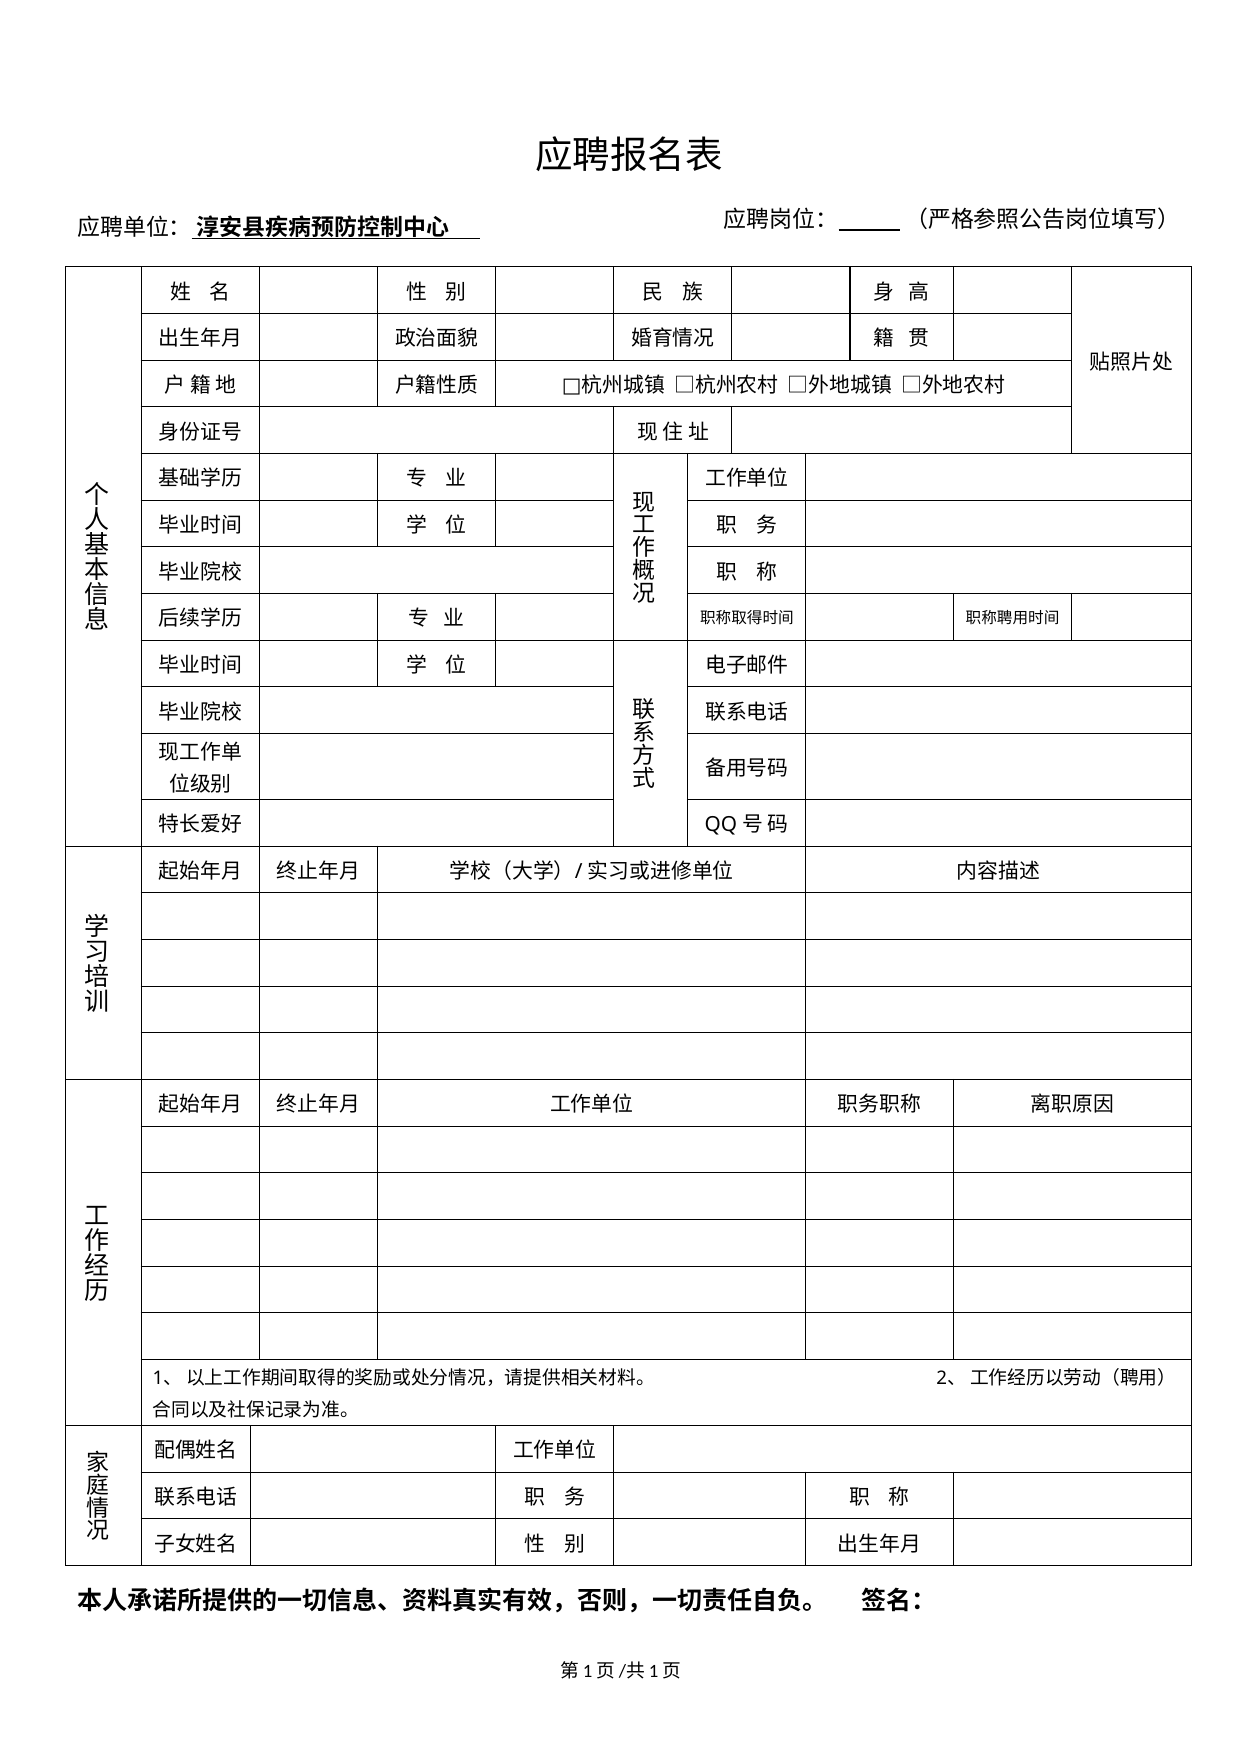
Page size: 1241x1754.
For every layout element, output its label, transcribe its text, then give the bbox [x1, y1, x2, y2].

table_cell 1、 以上工作期间取得的奖励或处分情况，请提供相关材料。 2、 工作经历以劳动（聘用）合同以及社保记录为准。 [142, 1360, 1191, 1425]
table_cell 身份证号 [142, 407, 259, 453]
table_cell [806, 1127, 953, 1172]
table_cell 家庭情况 [66, 1426, 141, 1565]
table_cell 职称聘用时间 [954, 594, 1071, 639]
table_cell [260, 687, 613, 733]
table_cell [142, 1313, 259, 1359]
table_cell 联系方式 [614, 641, 687, 846]
table_cell [260, 314, 377, 359]
table_cell 工作单位 [378, 1080, 805, 1126]
table_cell [806, 454, 1191, 499]
table_cell [378, 1267, 805, 1312]
table_cell [806, 987, 1191, 1032]
table_cell 备用号码 [688, 734, 805, 799]
table_cell [806, 501, 1191, 546]
table_cell 内容描述 [806, 847, 1191, 892]
table_cell □杭州城镇 □杭州农村 □外地城镇 □外地农村 [496, 361, 1071, 406]
table_cell 职务职称 [806, 1080, 953, 1126]
table_cell 政治面貌 [378, 314, 495, 359]
table_cell [378, 1173, 805, 1219]
table_cell [614, 1473, 805, 1518]
table_cell [954, 1473, 1191, 1518]
table_header 应聘报名表 [66, 120, 1191, 185]
table_cell 职 务 [688, 501, 805, 546]
table_cell 专 业 [378, 594, 495, 639]
table_cell [806, 893, 1191, 939]
table_cell 身 高 [851, 267, 953, 313]
table_cell 应聘岗位： （严格参照公告岗位填写） [614, 185, 1191, 266]
table_cell 职 称 [688, 547, 805, 593]
table_cell [378, 893, 805, 939]
table_cell [806, 1220, 953, 1266]
table_cell 毕业院校 [142, 547, 259, 593]
table_cell [806, 1033, 1191, 1079]
table_cell [806, 687, 1191, 733]
table_cell [806, 547, 1191, 593]
table_cell 工作经历 [66, 1080, 141, 1425]
table_cell 籍 贯 [851, 314, 953, 359]
table_cell [260, 1033, 377, 1079]
table_cell [496, 594, 613, 639]
table_cell 学习培训 [66, 847, 141, 1079]
table_cell [260, 734, 613, 799]
table_cell 终止年月 [260, 1080, 377, 1126]
table_cell [260, 407, 613, 453]
table_cell [260, 1313, 377, 1359]
table_cell 职 务 [496, 1473, 613, 1518]
table_cell 应聘单位： 淳安县疾病预防控制中心 [66, 185, 614, 266]
table_cell [260, 501, 377, 546]
table_cell 起始年月 [142, 847, 259, 892]
table_cell 现 住 址 [614, 407, 731, 453]
table_cell 职 称 [806, 1473, 953, 1518]
table_cell 电子邮件 [688, 641, 805, 686]
table_cell 学校（大学）/ 实习或进修单位 [378, 847, 805, 892]
table_cell [806, 800, 1191, 846]
table_cell 出生年月 [142, 314, 259, 359]
table_cell [806, 1173, 953, 1219]
table_cell [378, 1127, 805, 1172]
table_cell 性 别 [378, 267, 495, 313]
table_cell [142, 940, 259, 986]
table_cell 学 位 [378, 641, 495, 686]
table_cell [806, 641, 1191, 686]
table_cell [260, 1173, 377, 1219]
table_cell [614, 1519, 805, 1565]
table_cell [142, 1267, 259, 1312]
table_cell 工作单位 [496, 1426, 613, 1472]
table_cell 学 位 [378, 501, 495, 546]
table_cell [260, 1127, 377, 1172]
table_cell 性 别 [496, 1519, 613, 1565]
table_cell [806, 1313, 953, 1359]
table_cell [732, 314, 849, 359]
table_cell 起始年月 [142, 1080, 259, 1126]
table_cell [954, 1173, 1191, 1219]
table_cell [954, 267, 1071, 313]
table_cell 联系电话 [688, 687, 805, 733]
table_cell QQ 号 码 [688, 800, 805, 846]
table_cell 联系电话 [142, 1473, 250, 1518]
table_cell 户籍性质 [378, 361, 495, 406]
table_cell 民 族 [614, 267, 731, 313]
table_cell 现工作单位级别 [142, 734, 259, 799]
table_cell [806, 594, 953, 639]
table_cell [378, 987, 805, 1032]
table_cell [954, 1267, 1191, 1312]
table_cell [260, 800, 613, 846]
table_cell [954, 1519, 1191, 1565]
table_cell [954, 1220, 1191, 1266]
table_cell [142, 1173, 259, 1219]
table_cell [806, 734, 1191, 799]
table_cell 职称取得时间 [688, 594, 805, 639]
table_cell [251, 1519, 495, 1565]
table_cell 婚育情况 [614, 314, 731, 359]
table_cell 贴照片处 [1072, 267, 1191, 453]
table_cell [66, 1566, 1191, 1631]
table_cell [732, 267, 849, 313]
table_cell [954, 1313, 1191, 1359]
table_cell [260, 361, 377, 406]
table_cell [496, 314, 613, 359]
table_cell [378, 1313, 805, 1359]
table_cell 个人基本信息 [66, 267, 141, 846]
table_cell [806, 940, 1191, 986]
table_cell 毕业院校 [142, 687, 259, 733]
table_cell 特长爱好 [142, 800, 259, 846]
table_cell [260, 940, 377, 986]
table_cell [378, 1220, 805, 1266]
table_cell [1072, 594, 1191, 639]
table_cell [260, 267, 377, 313]
table_cell 专 业 [378, 454, 495, 499]
table_cell [260, 547, 613, 593]
table_cell [260, 454, 377, 499]
table_cell [260, 594, 377, 639]
table_cell [142, 987, 259, 1032]
table_cell 户 籍 地 [142, 361, 259, 406]
table_cell [378, 1033, 805, 1079]
table_cell [496, 267, 613, 313]
table_cell [142, 893, 259, 939]
table_cell 配偶姓名 [142, 1426, 250, 1472]
table_cell [806, 1267, 953, 1312]
table_cell [496, 641, 613, 686]
table_cell [496, 501, 613, 546]
table_cell 工作单位 [688, 454, 805, 499]
table_cell [251, 1473, 495, 1518]
table_cell 现工作概况 [614, 454, 687, 639]
table_cell [260, 641, 377, 686]
table_cell 毕业时间 [142, 641, 259, 686]
table_cell [142, 1127, 259, 1172]
table_cell 出生年月 [806, 1519, 953, 1565]
table_cell 基础学历 [142, 454, 259, 499]
table_cell [614, 1426, 1191, 1472]
table_cell [251, 1426, 495, 1472]
table_cell [260, 1220, 377, 1266]
table_cell [142, 1033, 259, 1079]
table_cell 离职原因 [954, 1080, 1191, 1126]
table_cell [954, 1127, 1191, 1172]
table_cell 子女姓名 [142, 1519, 250, 1565]
table_cell 终止年月 [260, 847, 377, 892]
table_cell [260, 987, 377, 1032]
table_cell [260, 1267, 377, 1312]
table_cell 姓 名 [142, 267, 259, 313]
table_cell [732, 407, 1071, 453]
table_cell [260, 893, 377, 939]
table_cell [954, 314, 1071, 359]
table_cell [378, 940, 805, 986]
table_cell 毕业时间 [142, 501, 259, 546]
table_cell [142, 1220, 259, 1266]
table_cell 后续学历 [142, 594, 259, 639]
table_cell [496, 454, 613, 499]
